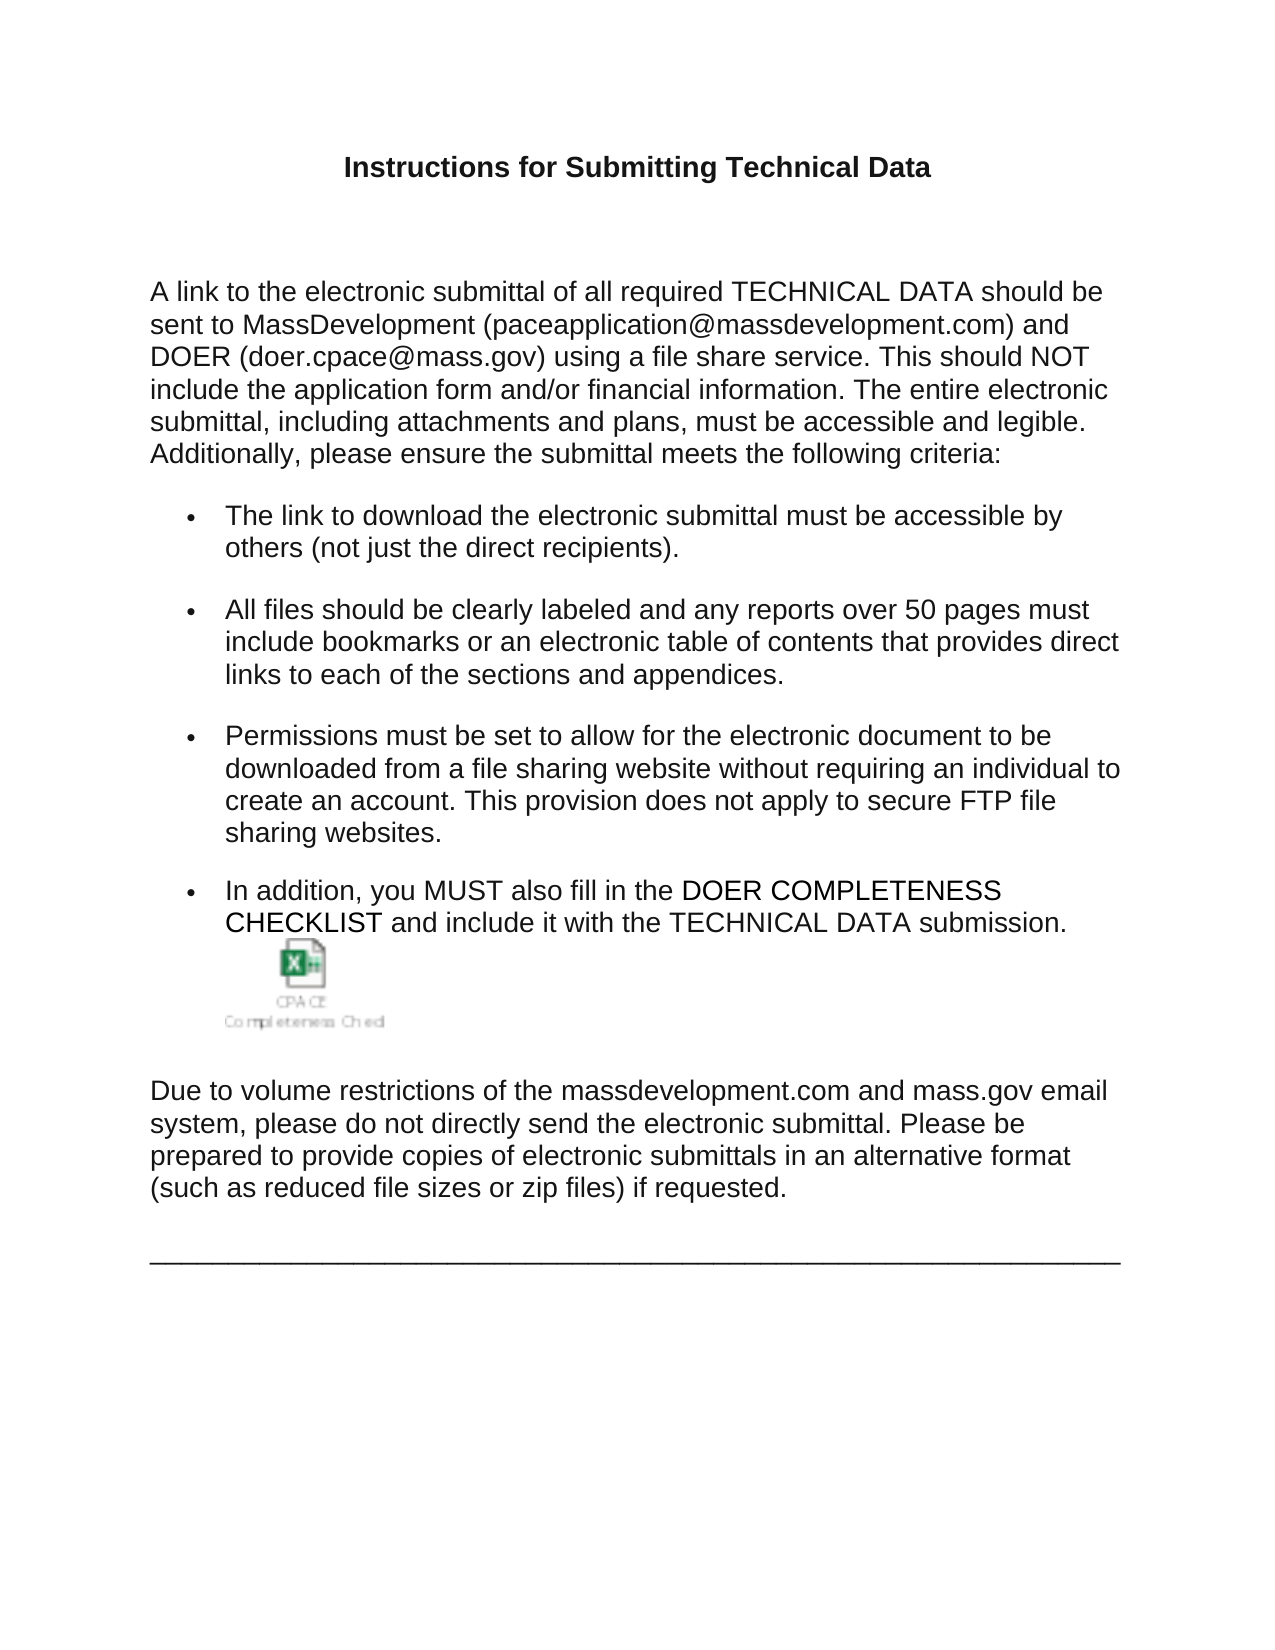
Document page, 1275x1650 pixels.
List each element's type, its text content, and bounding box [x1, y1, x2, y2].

text Instructions for Submitting Technical Data [150, 150, 1125, 183]
text A link to the electronic submittal of all required TECHNICAL DATA should be sent to MassDevelopment (paceapplication@massdevelopment.com) and DOER (doer.cpace@mass.gov) using a file share service. This should NOT include the application form and/or financial information. The entire electronic submittal, including attachments and plans, must be accessible and legible. Additionally, please ensure the submittal meets the following criteria: [150, 275, 1125, 470]
text ______________________________________________________________ [150, 1233, 1125, 1265]
list The link to download the electronic submittal must be accessible by others (not just the direct recipients). [187, 499, 1125, 564]
list In addition, you MUST also fill in the DOER COMPLETENESS CHECKLIST and include it with the TECHNICAL DATA submission. [187, 874, 1125, 939]
list Permissions must be set to allow for the electronic document to be downloaded from a file sharing website without requiring an individual to create an account. This provision does not apply to secure FTP file sharing websites. [187, 719, 1125, 849]
text Due to volume restrictions of the massdevelopment.com and mass.gov email system, please do not directly send the electronic submittal. Please be prepared to provide copies of electronic submittals in an alternative format (such as reduced file sizes or zip files) if requested. [150, 1074, 1125, 1204]
list All files should be clearly labeled and any reports over 50 pages must include bookmarks or an electronic table of contents that provides direct links to each of the sections and appendices. [187, 593, 1125, 690]
